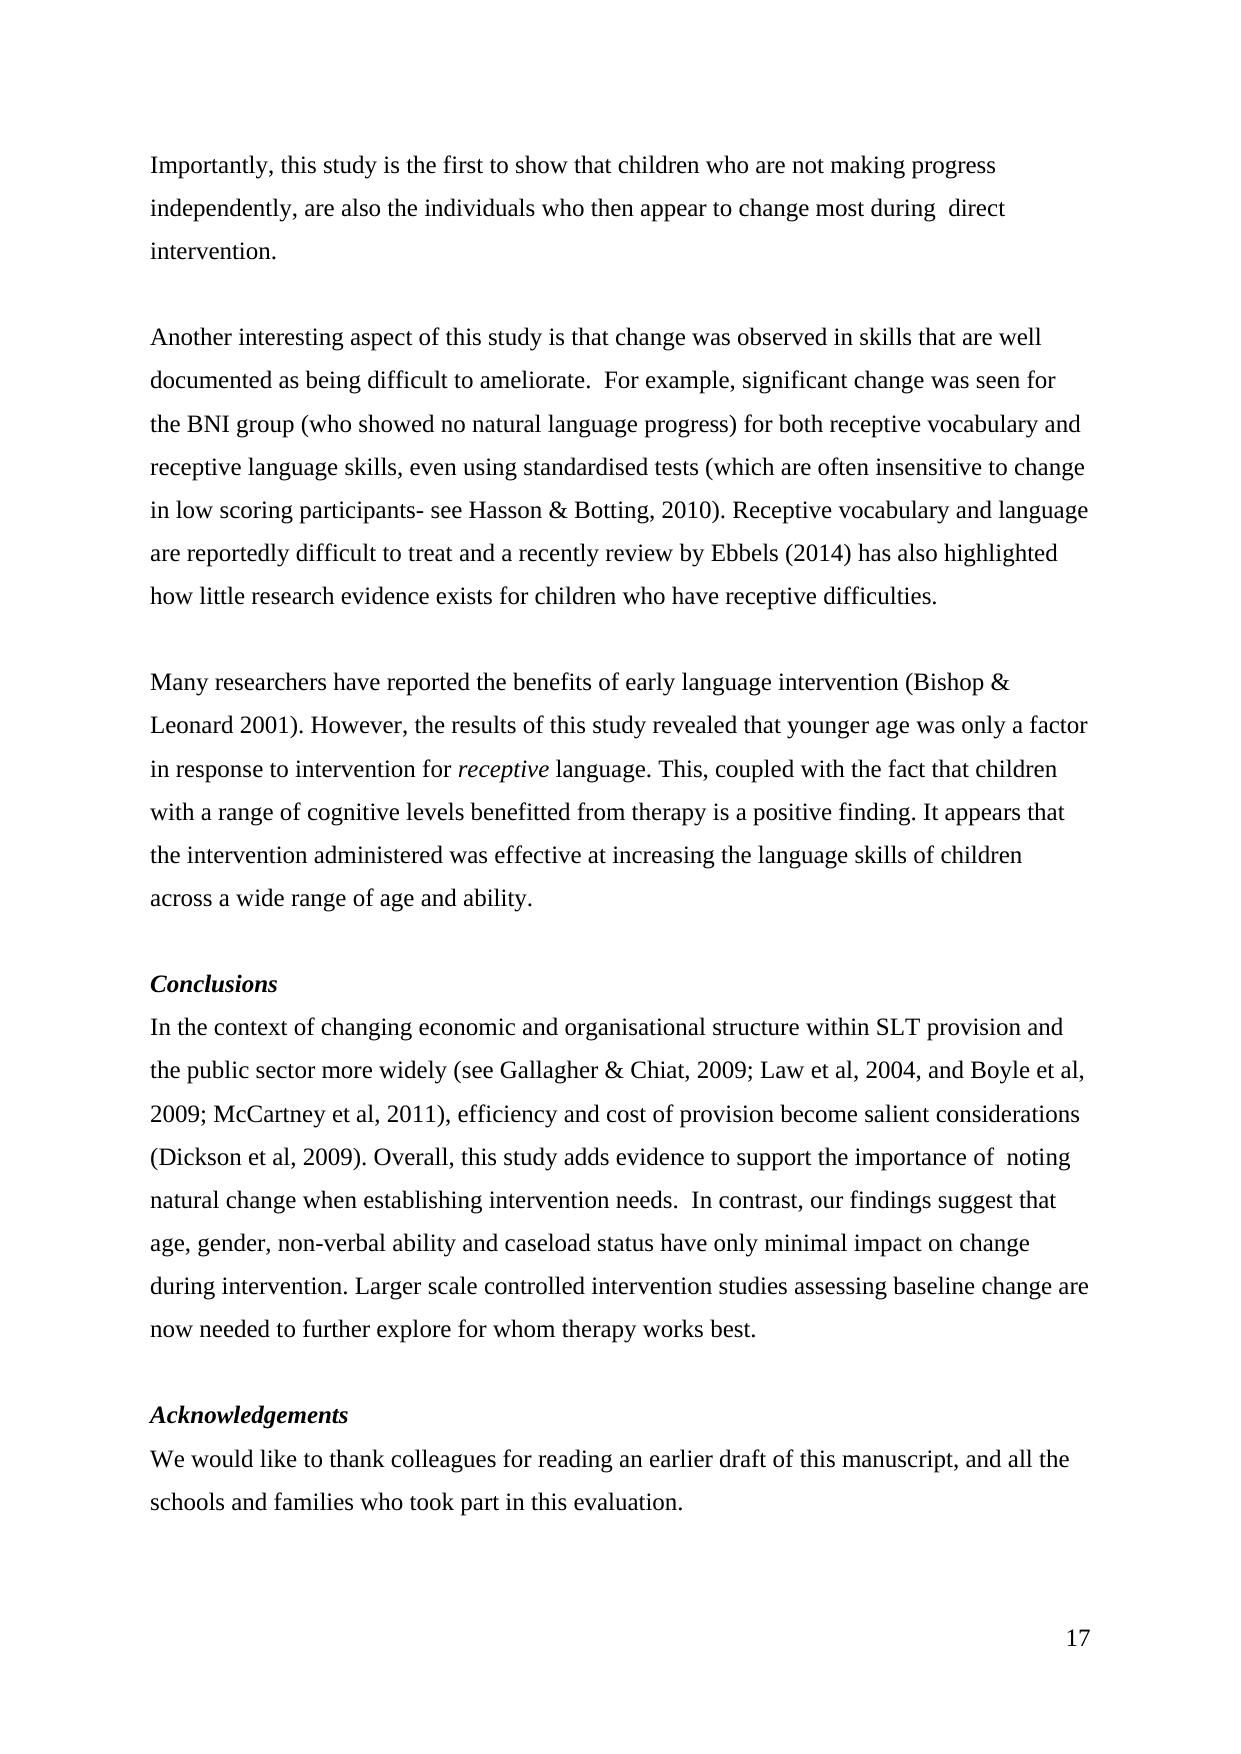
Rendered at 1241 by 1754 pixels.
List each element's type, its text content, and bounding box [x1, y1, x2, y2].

text Many researchers have reported the benefits of early language intervention (Bishop & Leonard 2001). However, the results of this study revealed that younger age was only a factor in response to intervention for receptive language. This, coupled with the fact that children with a range of cognitive levels benefitted from therapy is a positive finding. It appears that the intervention administered was effective at increasing the language skills of children across a wide range of age and ability. [150, 667, 1090, 912]
text Acknowledgements [150, 1401, 1090, 1429]
text Conclusions [150, 969, 1090, 998]
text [150, 150, 1090, 265]
text In the context of changing economic and organisational structure within SLT provision and the public sector more widely (see Gallagher & Chiat, 2009; Law et al, 2004, and Boyle et al, 2009; McCartney et al, 2011), efficiency and cost of provision become salient considerations (Dickson et al, 2009). Overall, this study adds evidence to support the importance of noting natural change when establishing intervention needs. In contrast, our findings suggest that age, gender, non-verbal ability and caseload status have only minimal impact on change during intervention. Larger scale controlled intervention studies assessing baseline change are now needed to further explore for whom therapy works best. [150, 1012, 1090, 1343]
text Another interesting aspect of this study is that change was observed in skills that are well documented as being difficult to ameliorate. For example, significant change was seen for the BNI group (who showed no natural language progress) for both receptive vocabulary and receptive language skills, even using standardised tests (which are often insensitive to change in low scoring participants- see Hasson & Botting, 2010). Receptive vocabulary and language are reportedly difficult to treat and a recently review by Ebbels (2014) has also highlighted how little research evidence exists for children who have receptive difficulties. [150, 322, 1090, 610]
text We would like to thank colleagues for reading an earlier draft of this manuscript, and all the schools and families who took part in this evaluation. [150, 1444, 1090, 1516]
